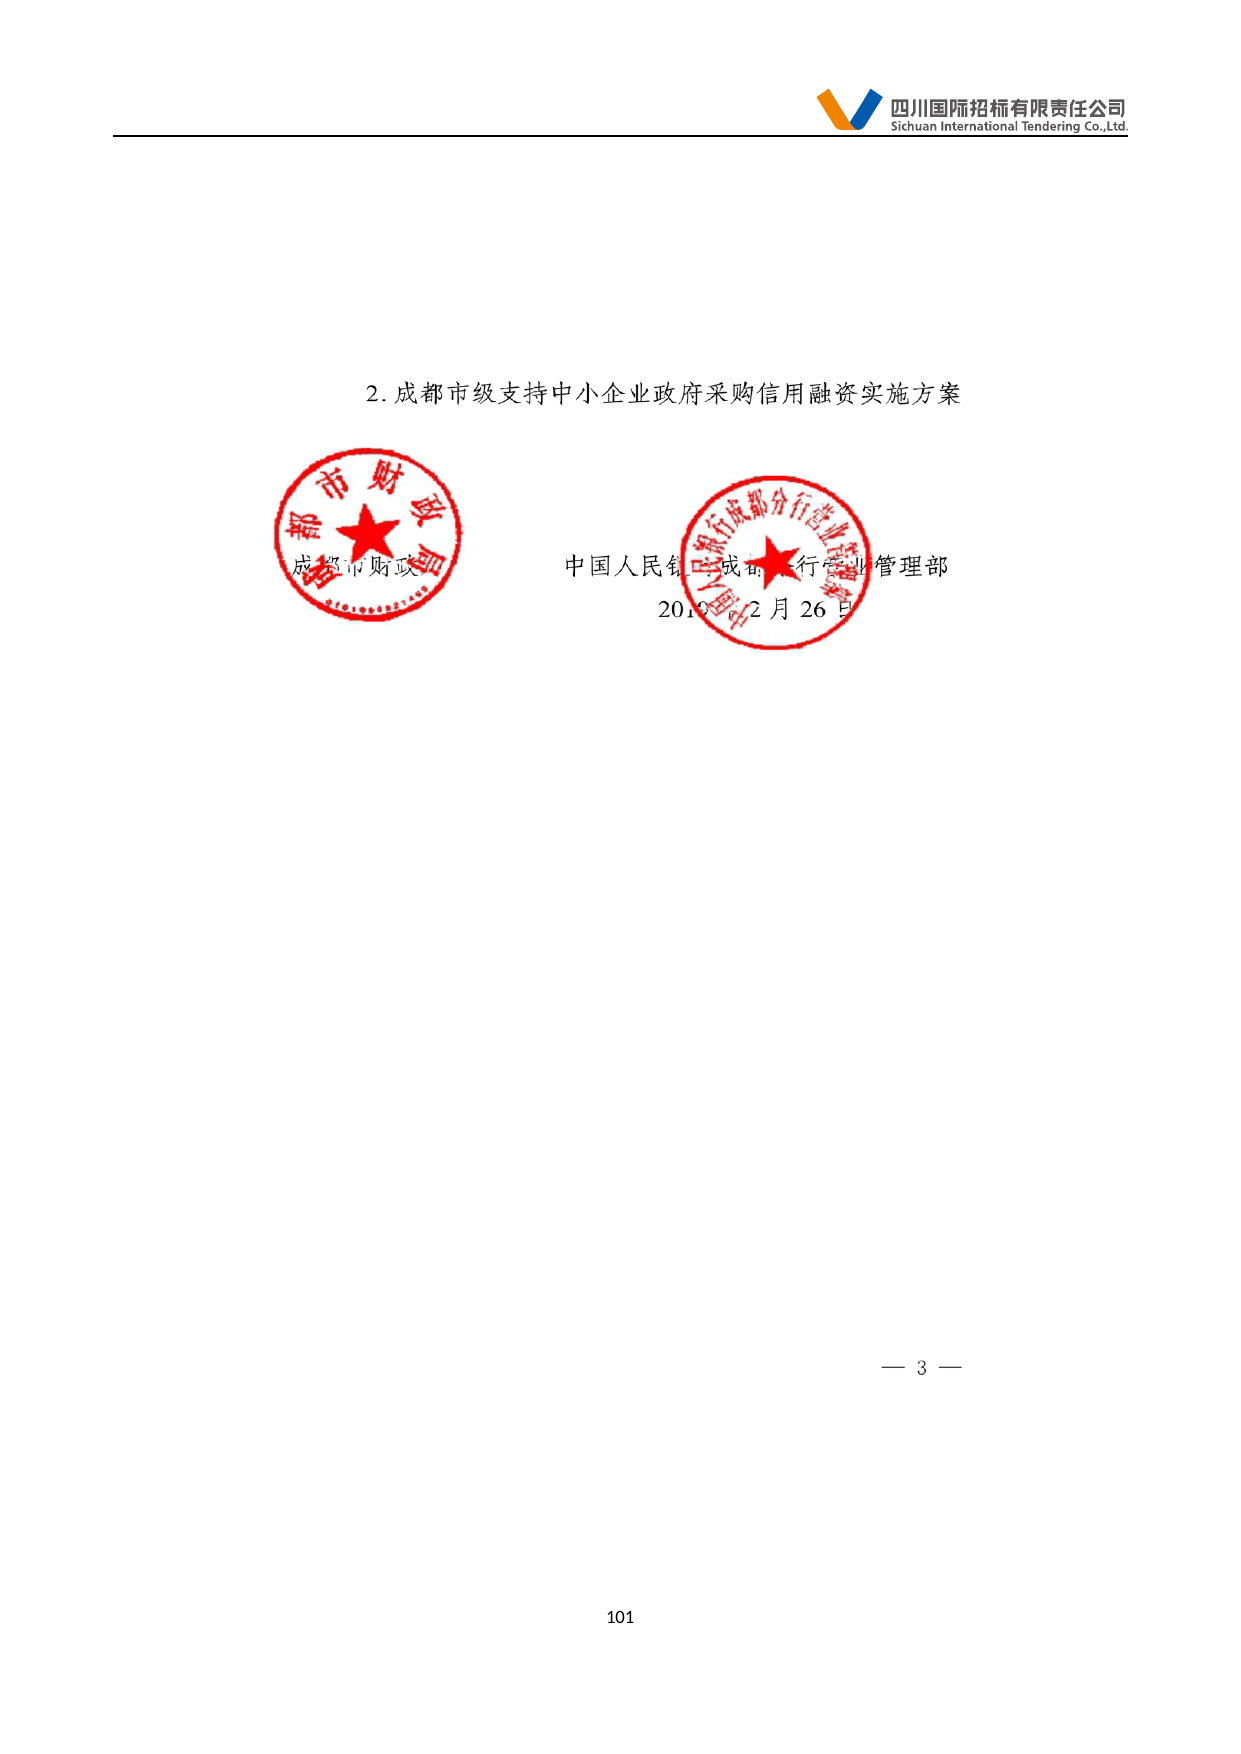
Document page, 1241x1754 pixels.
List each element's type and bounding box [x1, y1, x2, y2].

picture [112, 216, 1086, 1474]
